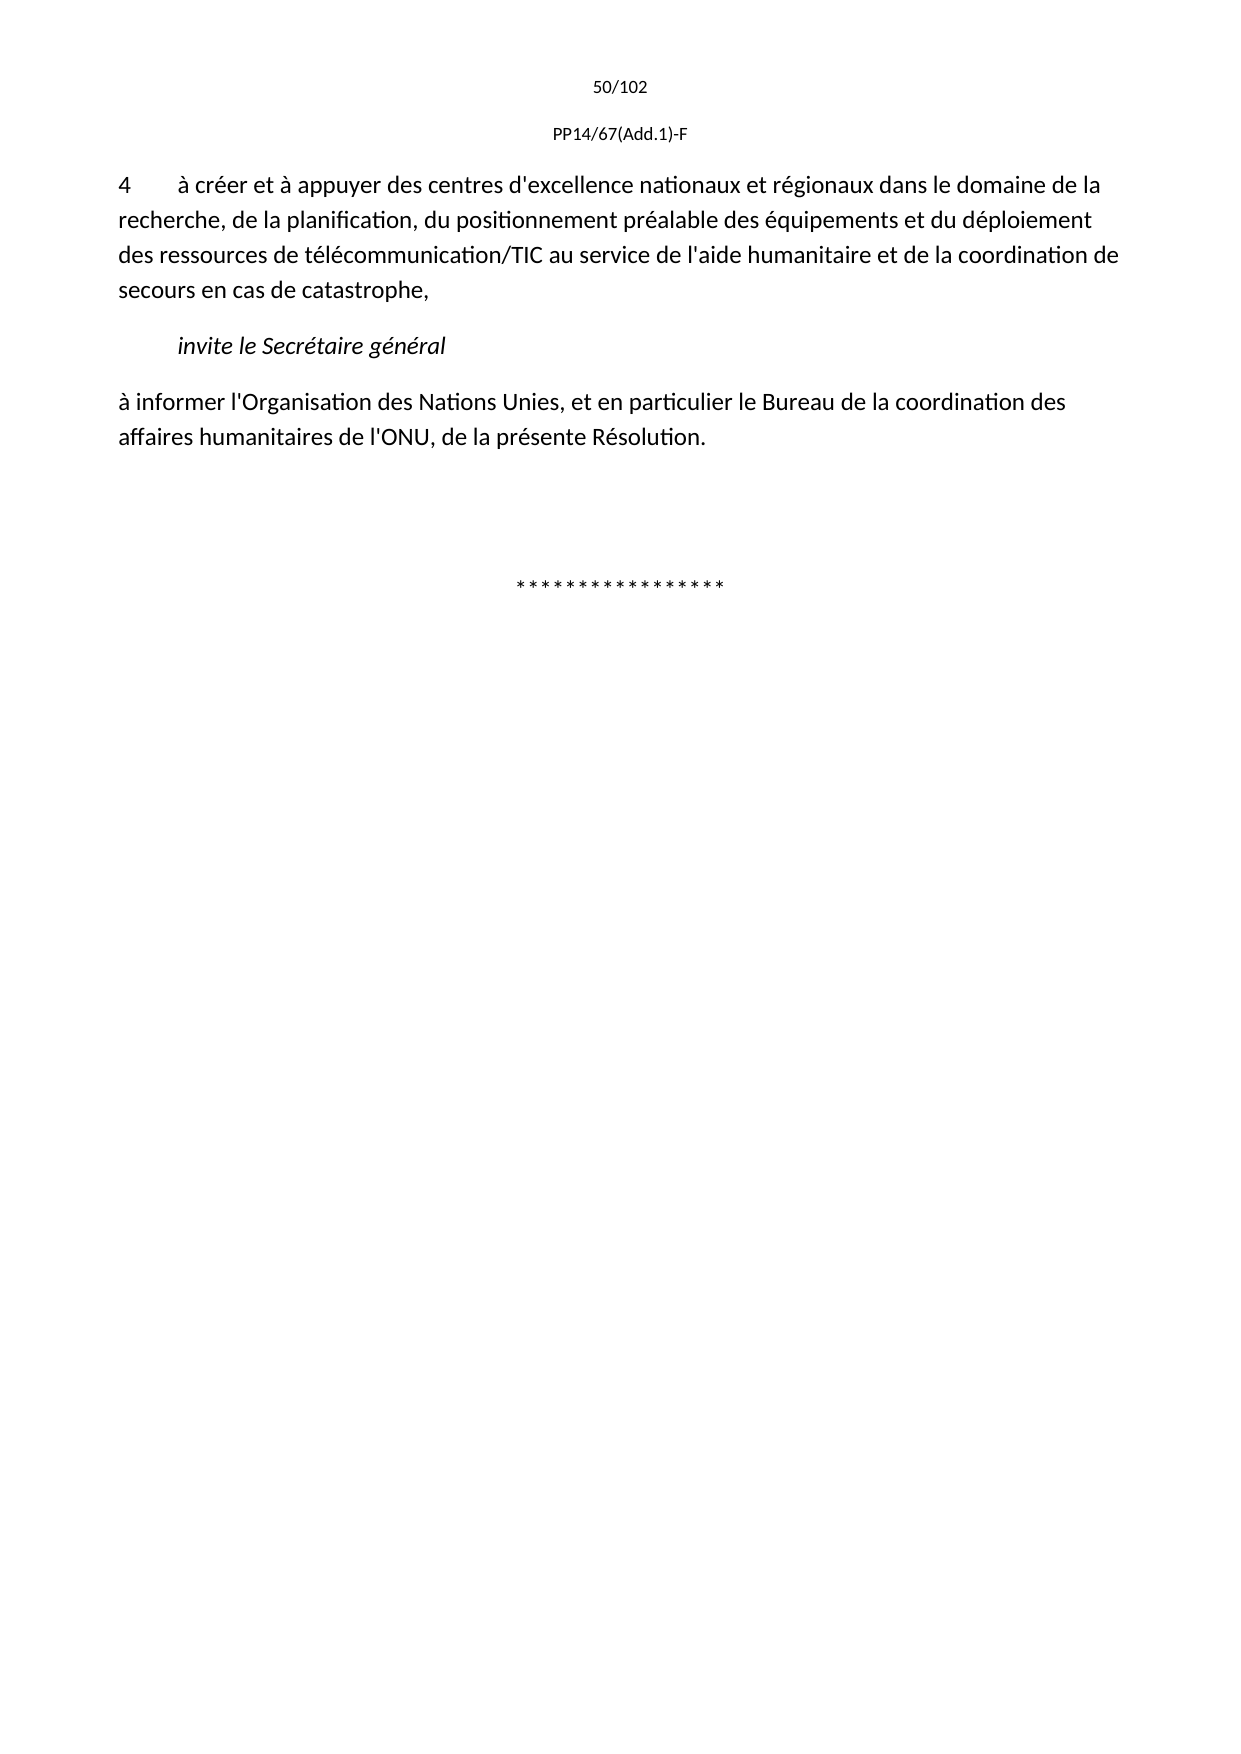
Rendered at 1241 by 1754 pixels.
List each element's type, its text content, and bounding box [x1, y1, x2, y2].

text invite le Secrétaire général [177, 330, 1122, 361]
text à informer l'Organisation des Nations Unies, et en particulier le Bureau de la coordination des affaires humanitaires de l'ONU, de la présente Résolution. [118, 386, 1122, 451]
text 4 à créer et à appuyer des centres d'excellence nationaux et régionaux dans le domaine de la recherche, de la planification, du positionnement préalable des équipements et du déploiement des ressources de télécommunication/TIC au service de l'aide humanitaire et de la coordination de secours en cas de catastrophe, [118, 169, 1122, 305]
text ***************** [118, 574, 1122, 605]
